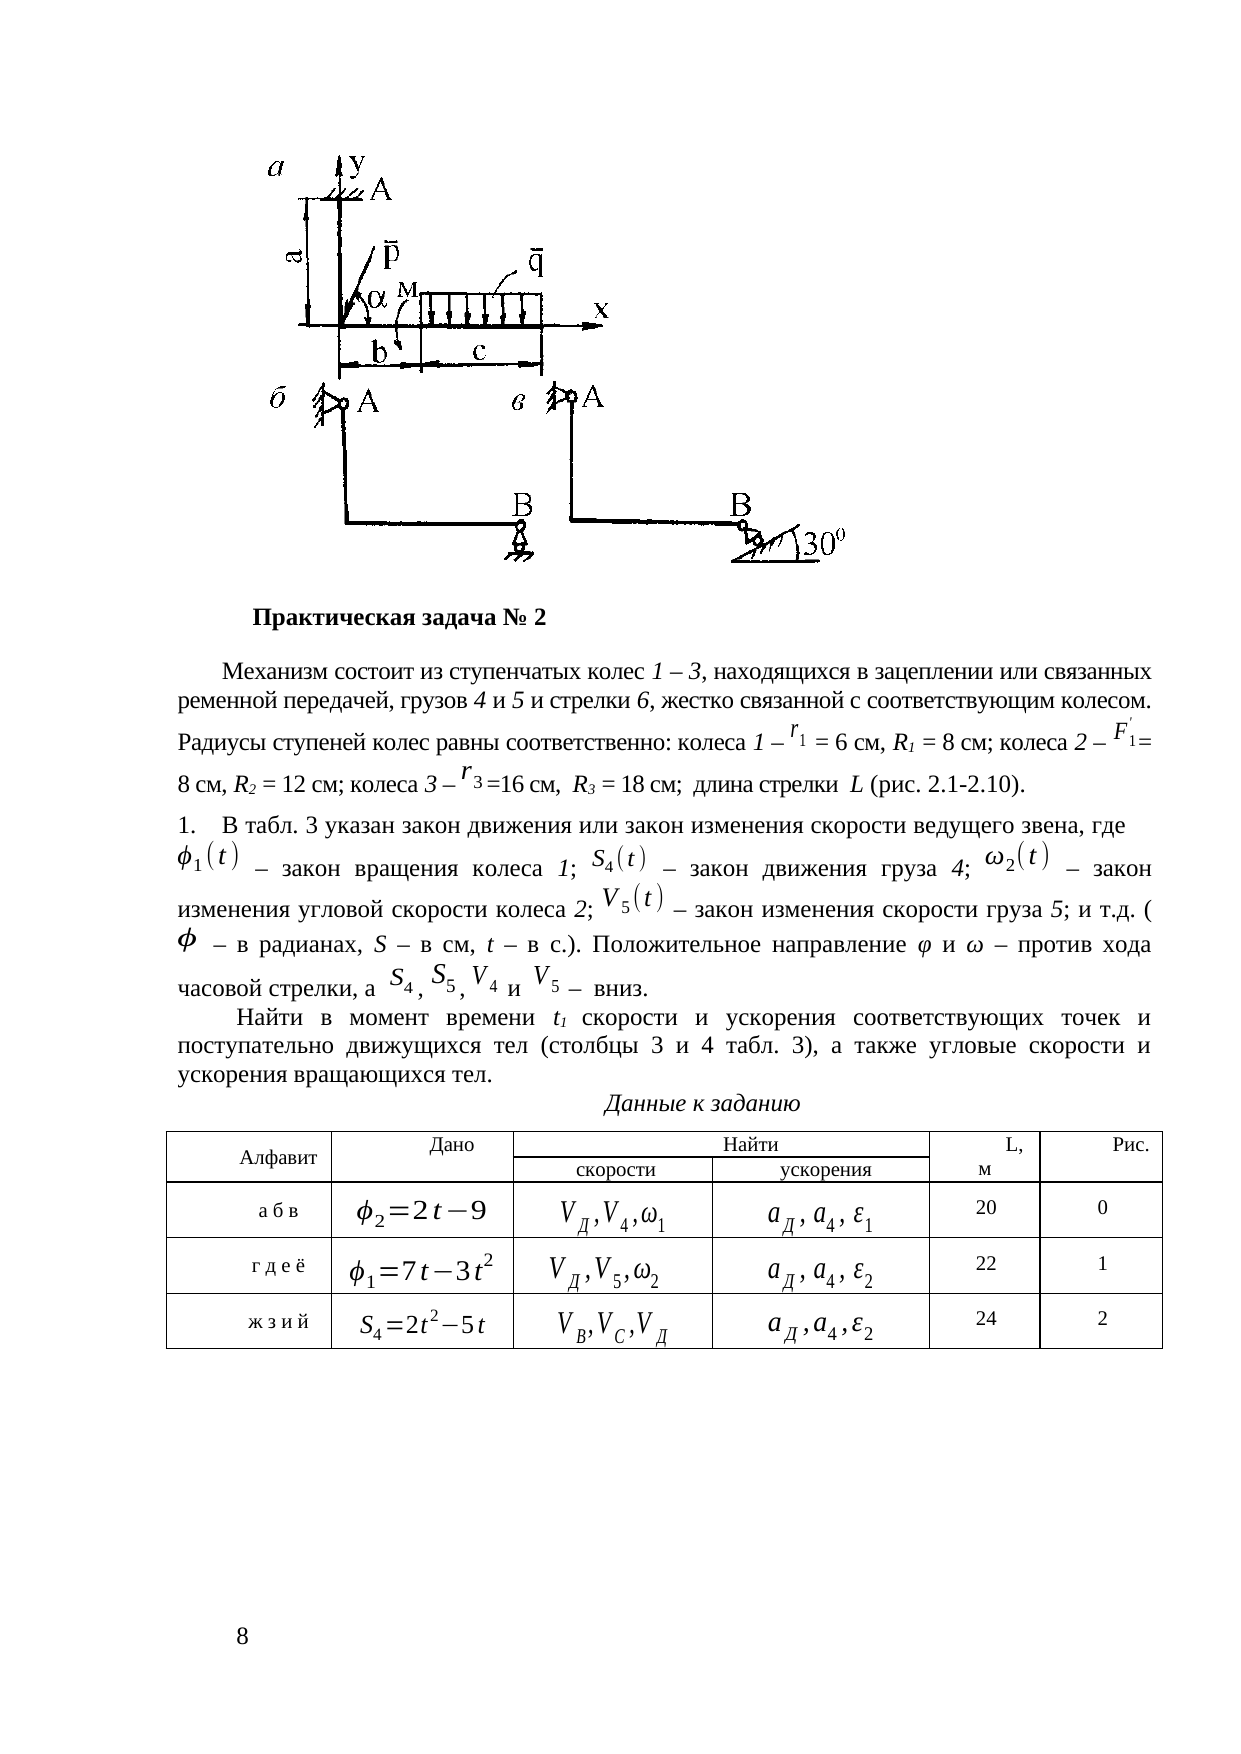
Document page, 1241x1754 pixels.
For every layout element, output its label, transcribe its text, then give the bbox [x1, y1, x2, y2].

table_header Рис. [1041, 1132, 1162, 1181]
table_cell а б в [167, 1183, 331, 1237]
table_cell [332, 1294, 513, 1348]
table_cell [713, 1294, 929, 1348]
table_cell [332, 1183, 513, 1237]
table_cell 1 [1041, 1238, 1162, 1293]
table_header Найти [514, 1132, 929, 1156]
table_cell [514, 1294, 712, 1348]
table_cell [713, 1238, 929, 1293]
text Найти в момент времени t1 скорости и ускорения соответствующих точек и поступательно движущихся тел (столбцы 3 и 4 табл. 3), а также угловые скорости и ускорения вращающихся тел. [177, 1002, 1152, 1088]
table_header Алфавит [167, 1132, 331, 1181]
text Данные к заданию [177, 1088, 1152, 1117]
table_cell 22 [930, 1238, 1039, 1293]
table_cell [514, 1183, 712, 1237]
table_cell 20 [930, 1183, 1039, 1237]
table_cell [713, 1183, 929, 1237]
table_cell ж з и й [167, 1294, 331, 1348]
table_cell [332, 1238, 513, 1293]
table_cell г д е ё [167, 1238, 331, 1293]
table_cell 0 [1041, 1183, 1162, 1237]
picture [252, 146, 849, 574]
table_header L, м [930, 1132, 1039, 1181]
text Практическая задача № 2 [252, 602, 1152, 631]
table_cell [514, 1238, 712, 1293]
table_cell 2 [1041, 1294, 1162, 1348]
table_cell скорости [514, 1158, 712, 1181]
text Механизм состоит из ступенчатых колес 1 – 3, находящихся в зацеплении или связанных ременной передачей, грузов 4 и 5 и стрелки 6, жестко связанной с соответствующим колесом. Радиусы ступеней колес равны соответственно: колеса 1 – = , R1 = ; колеса 2 – = , R2 = ; колеса 3 – =16 см, R3 = ; длина стрелки L (рис. 2.1-2.10). [177, 656, 1152, 797]
list В табл. 3 указан закон движения или закон изменения скорости ведущего звена, где – закон вращения колеса 1; – закон движения груза 4; – закон изменения угловой скорости колеса 2; – закон изменения скорости груза 5; и т.д. ( – в радианах, S – в см, t – в с.). Положительное направление φ и ω – против хода часовой стрелки, а , , и – вниз. [177, 797, 1152, 1002]
table_cell 24 [930, 1294, 1039, 1348]
table_cell ускорения [713, 1158, 929, 1181]
table_header Дано [332, 1132, 513, 1181]
